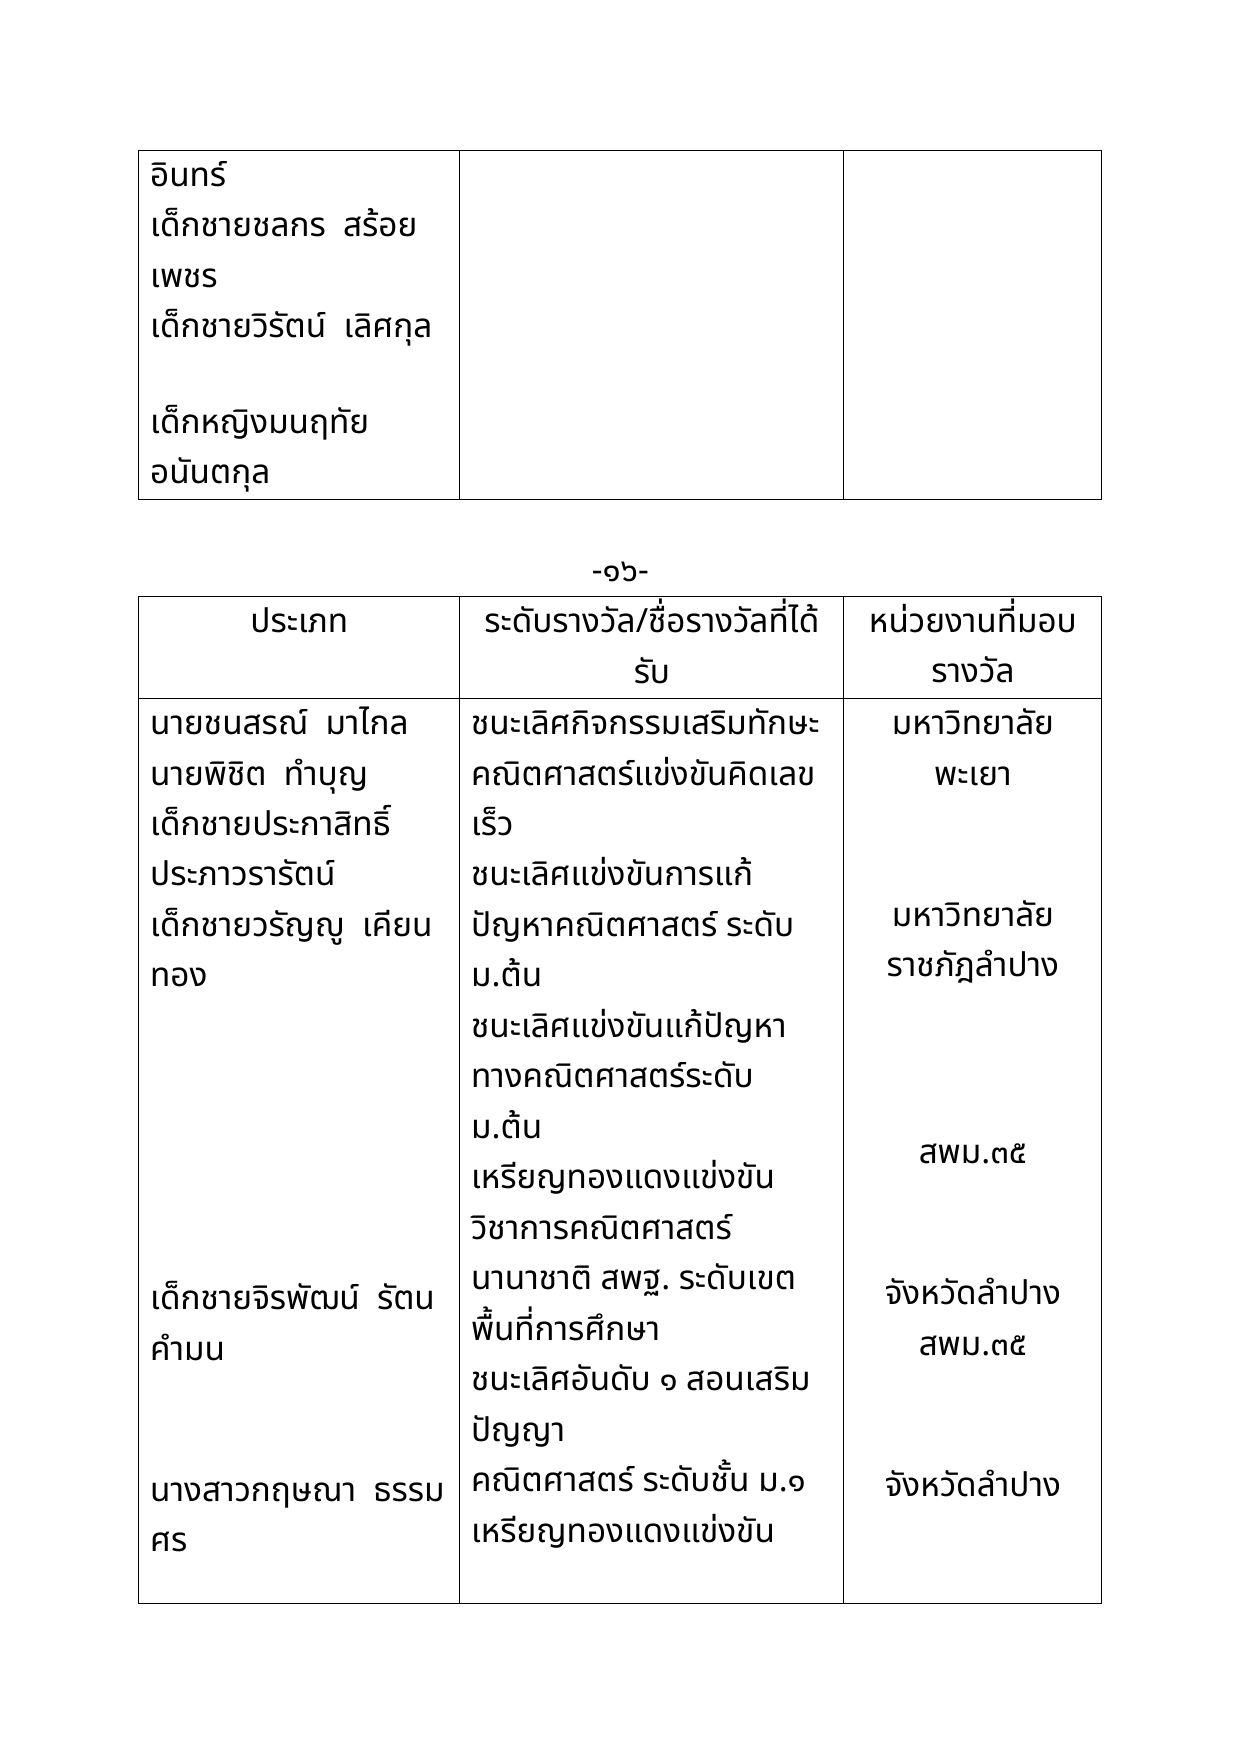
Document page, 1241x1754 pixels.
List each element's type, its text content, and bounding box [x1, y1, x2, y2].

table_header ประเภท [139, 597, 459, 698]
table_header หน่วยงานที่มอบรางวัล [844, 597, 1101, 698]
text -๑๖- [150, 545, 1090, 596]
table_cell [844, 151, 1101, 499]
table_header ระดับรางวัล/ชื่อรางวัลที่ได้รับ [460, 597, 843, 698]
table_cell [139, 151, 459, 499]
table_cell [460, 151, 843, 499]
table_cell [139, 699, 459, 1602]
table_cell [460, 699, 843, 1602]
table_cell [844, 699, 1101, 1602]
